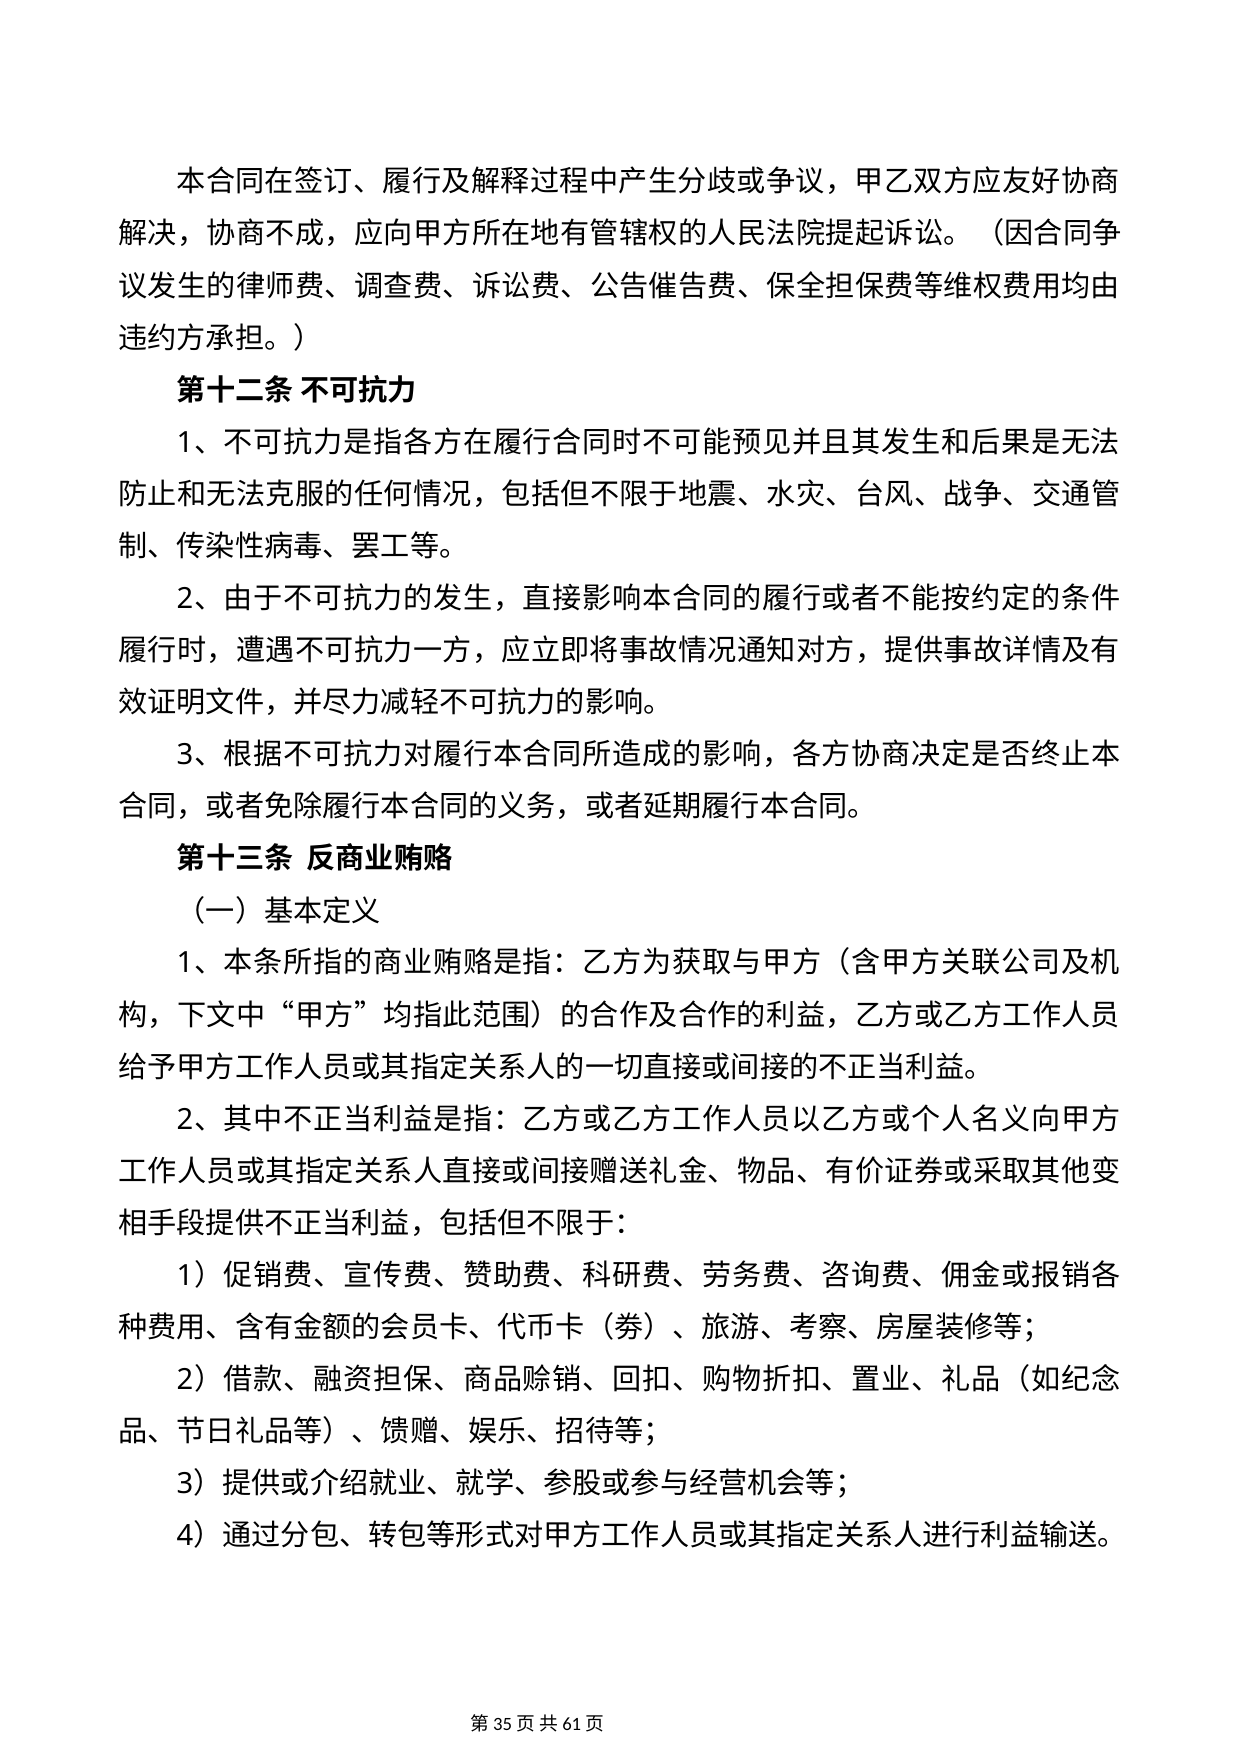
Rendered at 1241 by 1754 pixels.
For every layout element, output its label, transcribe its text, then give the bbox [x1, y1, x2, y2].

text 3）提供或介绍就业、就学、参股或参与经营机会等； [118, 1455, 1122, 1507]
text 本合同在签订、履行及解释过程中产生分歧或争议，甲乙双方应友好协商解决，协商不成，应向甲方所在地有管辖权的人民法院提起诉讼。（因合同争议发生的律师费、调查费、诉讼费、公告催告费、保全担保费等维权费用均由违约方承担。） [118, 153, 1122, 361]
text 4）通过分包、转包等形式对甲方工作人员或其指定关系人进行利益输送。 [118, 1507, 1122, 1559]
text 2、由于不可抗力的发生，直接影响本合同的履行或者不能按约定的条件履行时，遭遇不可抗力一方，应立即将事故情况通知对方，提供事故详情及有效证明文件，并尽力减轻不可抗力的影响。 [118, 570, 1122, 726]
text 第十三条 反商业贿赂 [118, 830, 1122, 882]
text 3、根据不可抗力对履行本合同所造成的影响，各方协商决定是否终止本合同，或者免除履行本合同的义务，或者延期履行本合同。 [118, 726, 1122, 830]
text 2）借款、融资担保、商品赊销、回扣、购物折扣、置业、礼品（如纪念品、节日礼品等）、馈赠、娱乐、招待等； [118, 1351, 1122, 1455]
text 2、其中不正当利益是指：乙方或乙方工作人员以乙方或个人名义向甲方工作人员或其指定关系人直接或间接赠送礼金、物品、有价证券或采取其他变相手段提供不正当利益，包括但不限于： [118, 1091, 1122, 1247]
text 1、不可抗力是指各方在履行合同时不可能预见并且其发生和后果是无法防止和无法克服的任何情况，包括但不限于地震、水灾、台风、战争、交通管制、传染性病毒、罢工等。 [118, 413, 1122, 570]
text 1）促销费、宣传费、赞助费、科研费、劳务费、咨询费、佣金或报销各种费用、含有金额的会员卡、代币卡（劵）、旅游、考察、房屋装修等； [118, 1247, 1122, 1351]
text 第十二条 不可抗力 [118, 361, 1122, 413]
text 1、本条所指的商业贿赂是指：乙方为获取与甲方（含甲方关联公司及机构，下文中“甲方”均指此范围）的合作及合作的利益，乙方或乙方工作人员给予甲方工作人员或其指定关系人的一切直接或间接的不正当利益。 [118, 934, 1122, 1091]
text （一）基本定义 [118, 882, 1122, 934]
